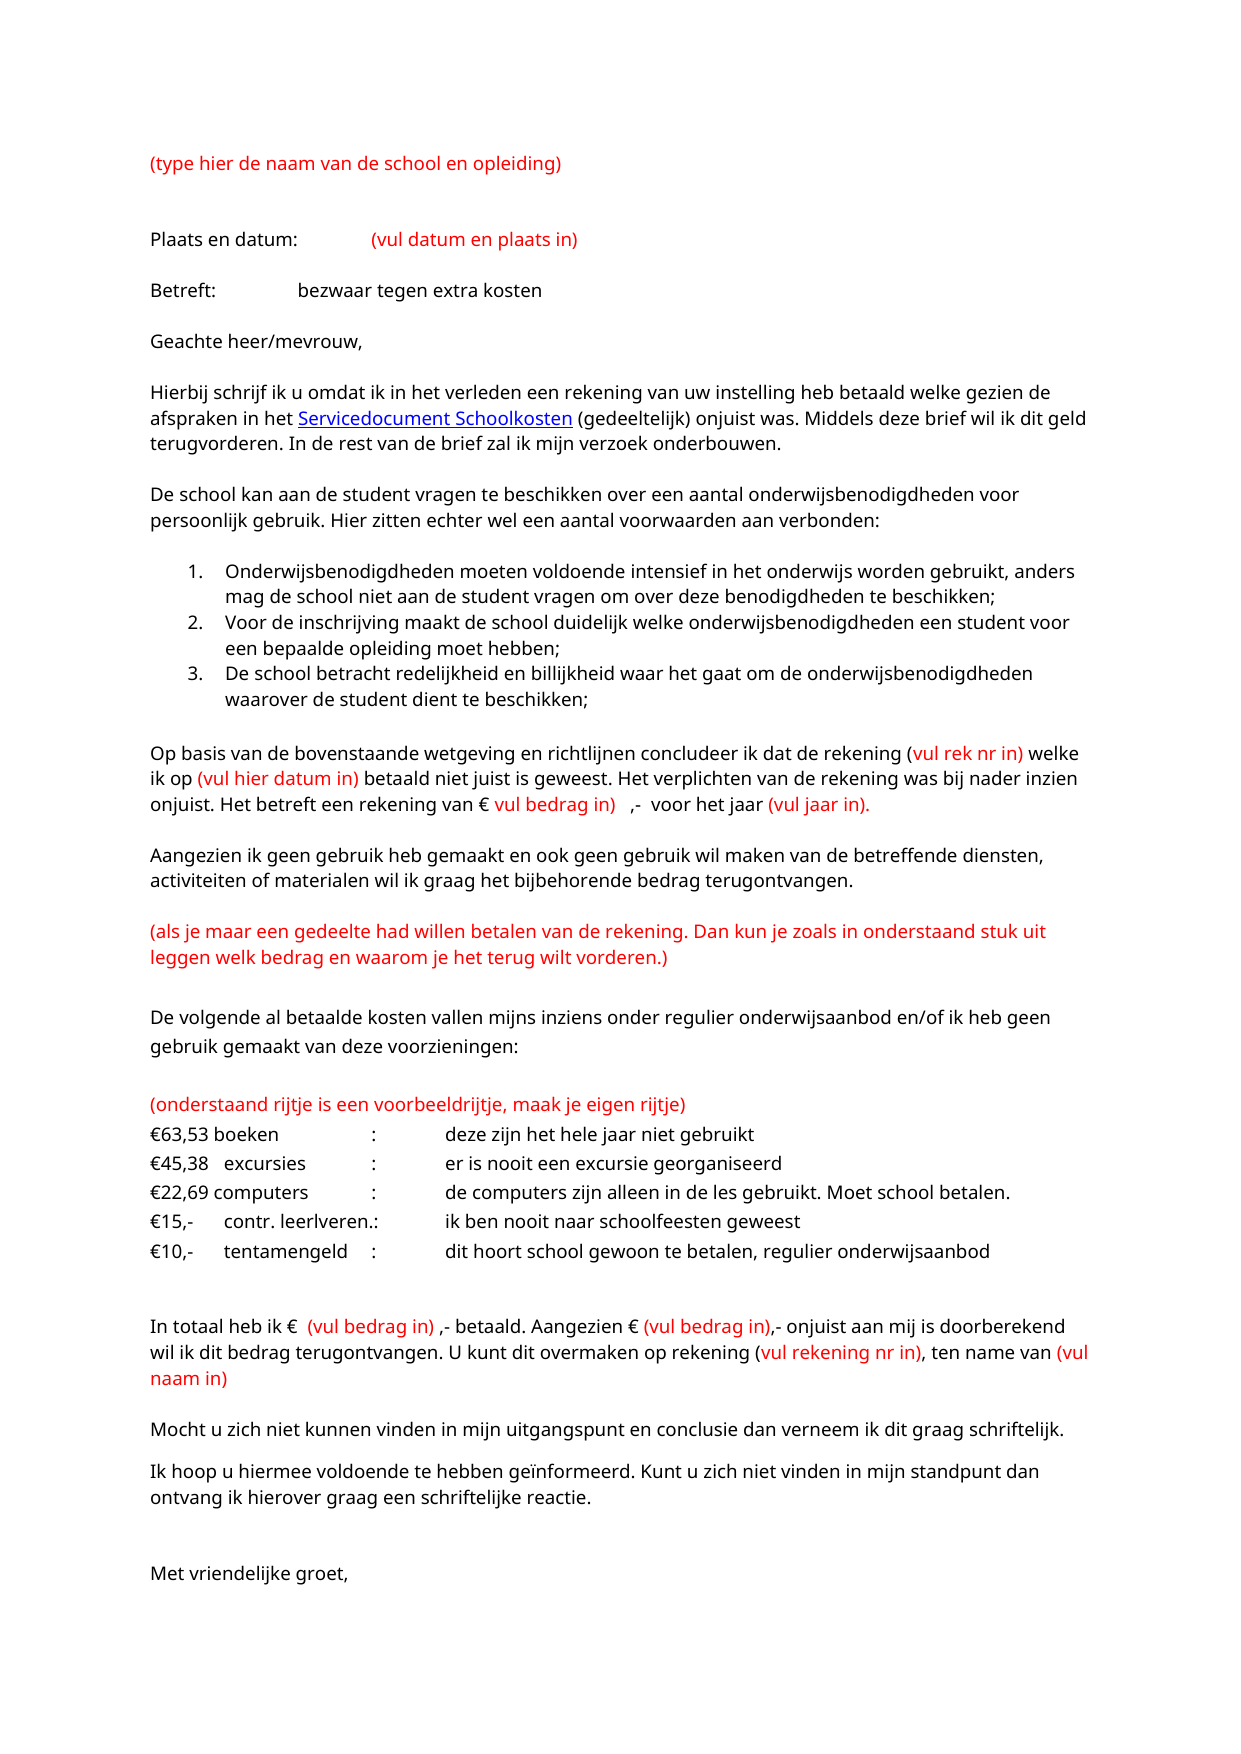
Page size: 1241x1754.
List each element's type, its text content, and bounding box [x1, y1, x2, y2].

text In totaal heb ik € (vul bedrag in) ,- betaald. Aangezien € (vul bedrag in),- onjuist aan mij is doorberekend wil ik dit bedrag terugontvangen. U kunt dit overmaken op rekening (vul rekening nr in), ten name van (vul naam in) Mocht u zich niet kunnen vinden in mijn uitgangspunt en conclusie dan verneem ik dit graag schriftelijk. [150, 1288, 1090, 1441]
text Aangezien ik geen gebruik heb gemaakt en ook geen gebruik wil maken van de betreffende diensten, activiteiten of materialen wil ik graag het bijbehorende bedrag terugontvangen. (als je maar een gedeelte had willen betalen van de rekening. Dan kun je zoals in onderstaand stuk uit leggen welk bedrag en waarom je het terug wilt vorderen.) [150, 842, 1090, 1004]
text Geachte heer/mevrouw, [150, 329, 1090, 354]
list Voor de inschrijving maakt de school duidelijk welke onderwijsbenodigdheden een student voor een bepaalde opleiding moet hebben; [187, 609, 1090, 660]
text Plaats en datum: (vul datum en plaats in) [150, 176, 1090, 252]
list De school betracht redelijkheid en billijkheid waar het gaat om de onderwijsbenodigdheden waarover de student dient te beschikken; [187, 660, 1090, 711]
list Onderwijsbenodigdheden moeten voldoende intensief in het onderwijs worden gebruikt, anders mag de school niet aan de student vragen om over deze benodigdheden te beschikken; [187, 558, 1090, 609]
text Op basis van de bovenstaande wetgeving en richtlijnen concludeer ik dat de rekening (vul rek nr in) welke ik op (vul hier datum in) betaald niet juist is geweest. Het verplichten van de rekening was bij nader inzien onjuist. Het betreft een rekening van € vul bedrag in) ,- voor het jaar (vul jaar in). [150, 711, 1090, 817]
text Betreft: bezwaar tegen extra kosten [150, 278, 1090, 303]
text Hierbij schrijf ik u omdat ik in het verleden een rekening van uw instelling heb betaald welke gezien de afspraken in het Servicedocument Schoolkosten (gedeeltelijk) onjuist was. Middels deze brief wil ik dit geld terugvorderen. In de rest van de brief zal ik mijn verzoek onderbouwen. [150, 380, 1090, 456]
text Ik hoop u hiermee voldoende te hebben geïnformeerd. Kunt u zich niet vinden in mijn standpunt dan ontvang ik hierover graag een schriftelijke reactie. [150, 1458, 1090, 1509]
text De school kan aan de student vragen te beschikken over een aantal onderwijsbenodigdheden voor persoonlijk gebruik. Hier zitten echter wel een aantal voorwaarden aan verbonden: [150, 456, 1090, 533]
text De volgende al betaalde kosten vallen mijns inziens onder regulier onderwijsaanbod en/of ik heb geen gebruik gemaakt van deze voorzieningen: (onderstaand rijtje is een voorbeeldrijtje, maak je eigen rijtje) €63,53 boeken : deze zijn het hele jaar niet gebruikt €45,38 excursies : er is nooit een excursie georganiseerd €22,69 computers : de computers zijn alleen in de les gebruikt. Moet school betalen. €15,- contr. leerlveren.: ik ben nooit naar schoolfeesten geweest €10,- tentamengeld : dit hoort school gewoon te betalen, regulier onderwijsaanbod [150, 1004, 1090, 1264]
text Met vriendelijke groet, [150, 1561, 1090, 1586]
text (type hier de naam van de school en opleiding) [150, 150, 1090, 176]
